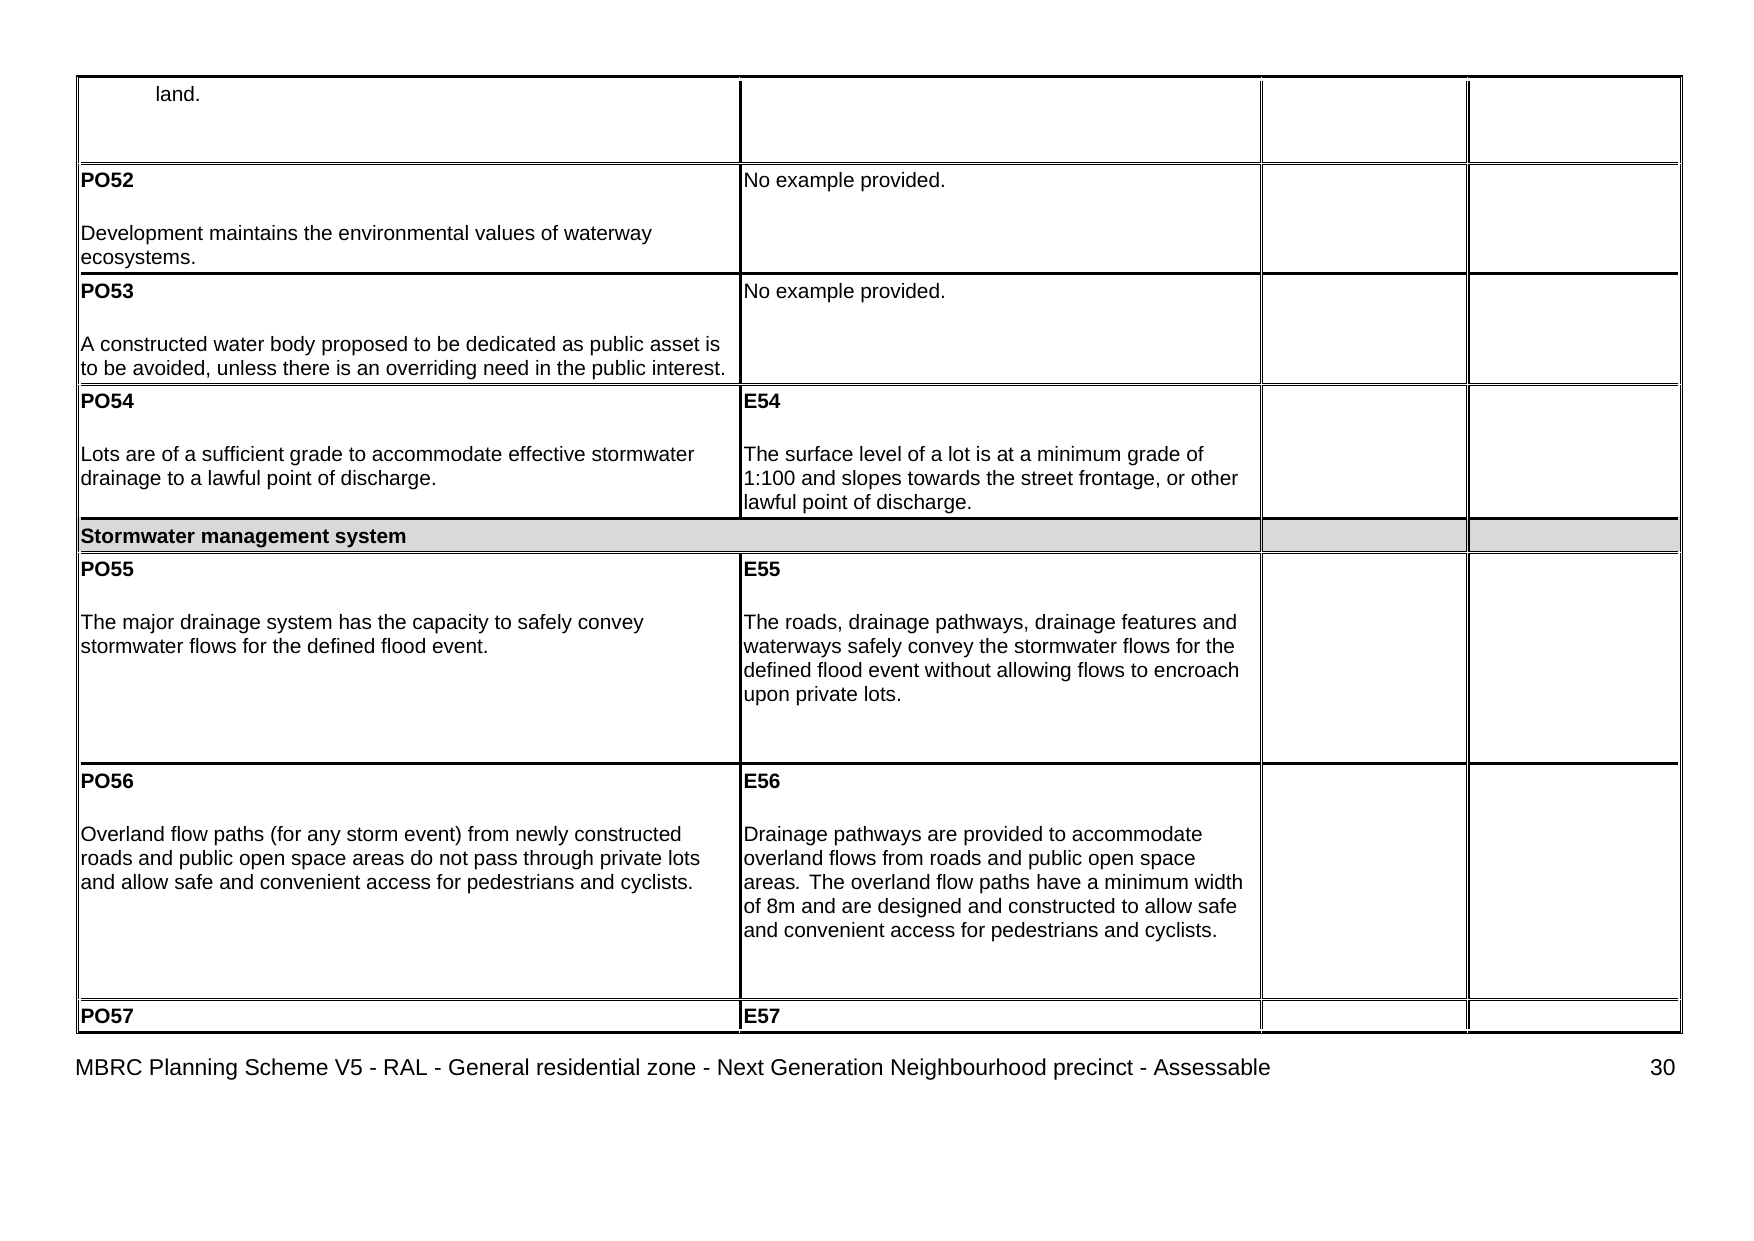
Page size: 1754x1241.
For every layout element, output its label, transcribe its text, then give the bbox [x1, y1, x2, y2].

table_cell PO54 Lots are of a sufficient grade to accommodate effective stormwater drainage to a lawful point of discharge. [77, 383, 740, 517]
table_cell [1262, 77, 1468, 162]
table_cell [740, 1001, 1262, 1031]
table_cell [1263, 386, 1466, 517]
table_cell [1263, 520, 1466, 551]
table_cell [77, 998, 740, 1031]
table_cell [740, 78, 1262, 162]
table_cell No example provided. [742, 275, 1260, 383]
table_cell [1262, 998, 1468, 1031]
table_cell [1470, 762, 1680, 998]
table_cell [1470, 272, 1680, 383]
table_cell [1263, 765, 1466, 998]
table_cell [1468, 998, 1681, 1031]
table_cell Stormwater management system [79, 517, 1260, 551]
table_cell [1470, 517, 1680, 551]
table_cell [79, 77, 740, 162]
table_cell [1263, 275, 1466, 383]
table_cell [1263, 554, 1466, 762]
table_cell [1468, 162, 1681, 272]
table_cell [1468, 78, 1680, 162]
table_cell [1468, 383, 1681, 517]
table_cell E55 The roads, drainage pathways, drainage features and waterways safely convey the stormwater flows for the defined flood event without allowing flows to encroach upon private lots. [742, 554, 1260, 762]
table_cell E54 The surface level of a lot is at a minimum grade of 1:100 and slopes towards the street frontage, or other lawful point of discharge. [742, 386, 1260, 517]
table_cell PO55 The major drainage system has the capacity to safely convey stormwater flows for the defined flood event. [77, 551, 740, 762]
table_cell No example provided. [742, 165, 1260, 272]
table_cell PO53 A constructed water body proposed to be dedicated as public asset is to be avoided, unless there is an overriding need in the public interest. [79, 272, 739, 383]
table_cell PO56 Overland flow paths (for any storm event) from newly constructed roads and public open space areas do not pass through private lots and allow safe and convenient access for pedestrians and cyclists. [79, 762, 739, 998]
table_cell [1468, 551, 1681, 762]
table_cell [1263, 165, 1466, 272]
table_cell E56 Drainage pathways are provided to accommodate overland flows from roads and public open space areas. The overland flow paths have a minimum width of 8m and are designed and constructed to allow safe and convenient access for pedestrians and cyclists. [742, 765, 1260, 998]
table_cell PO52 Development maintains the environmental values of waterway ecosystems. [77, 162, 740, 272]
